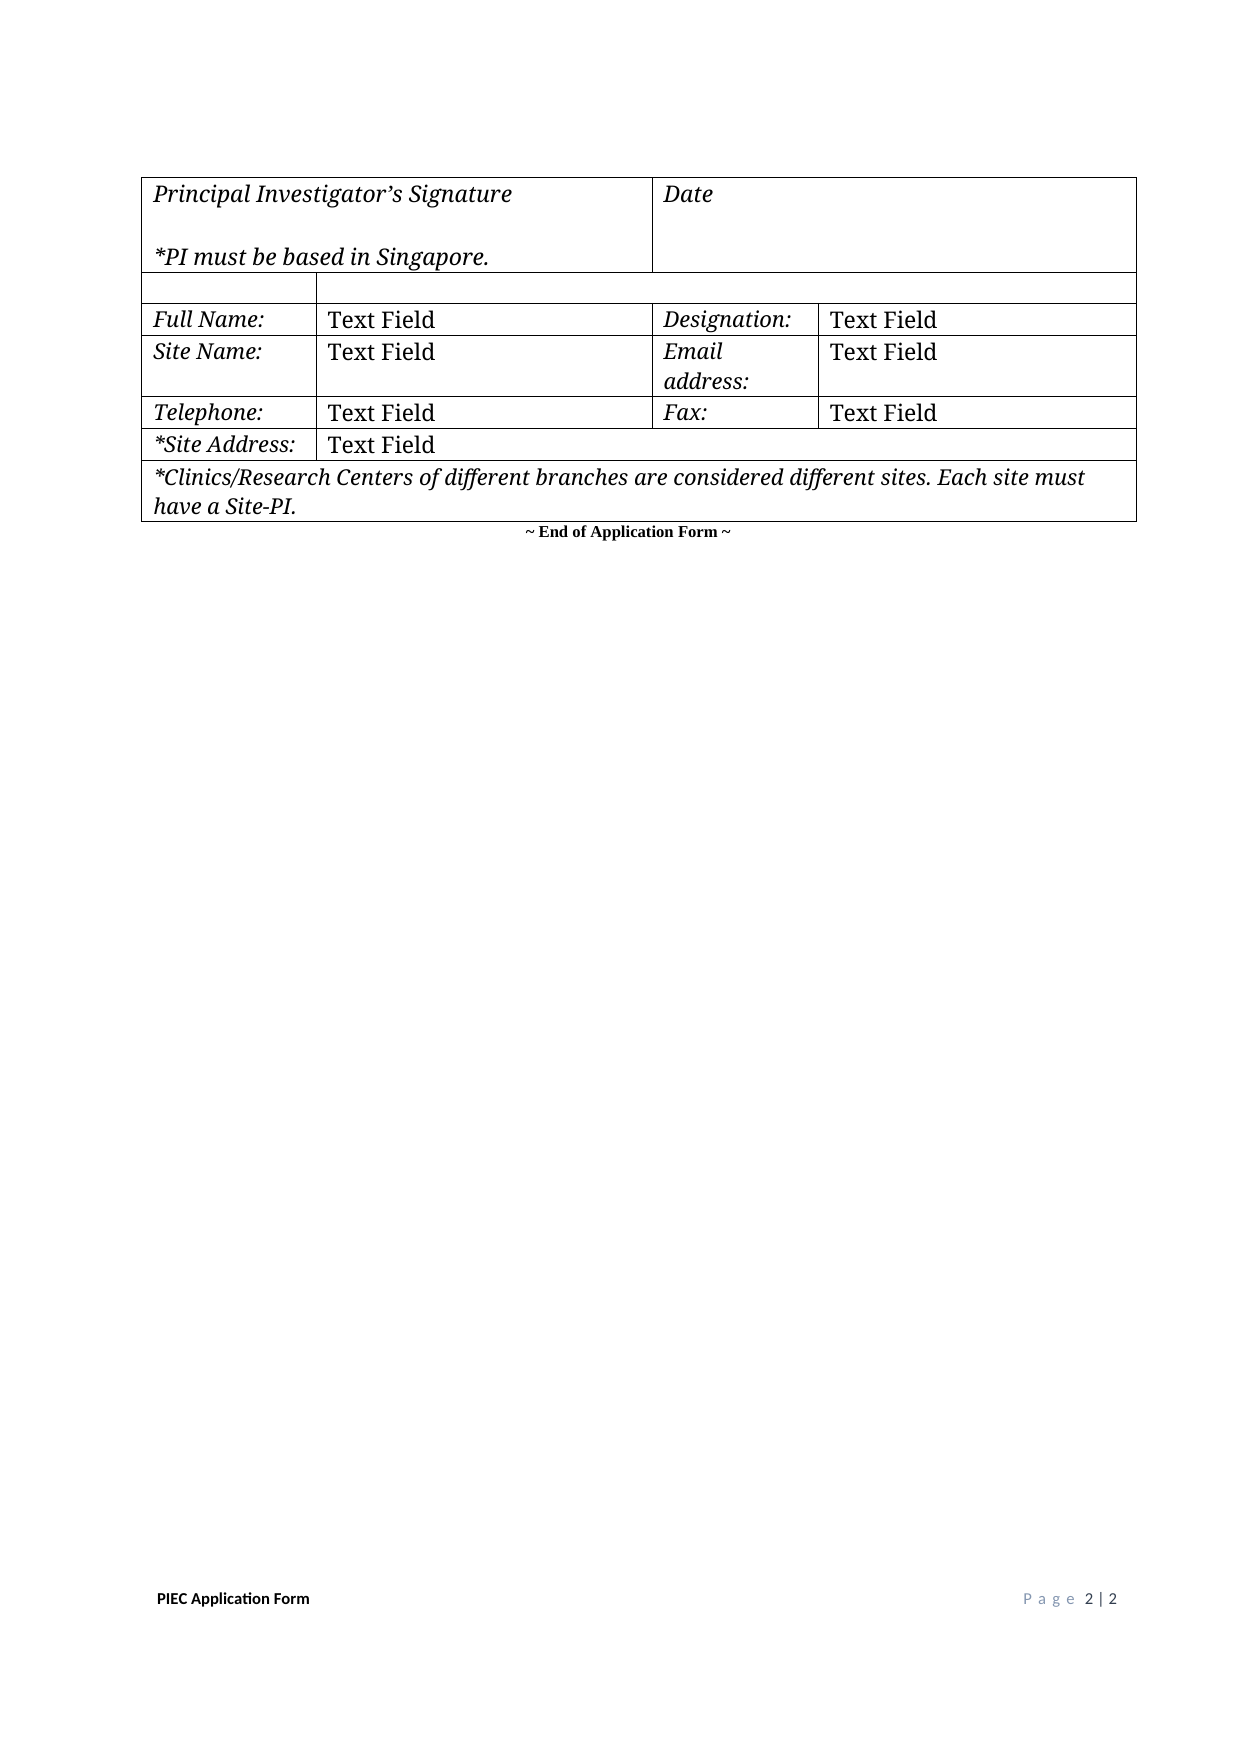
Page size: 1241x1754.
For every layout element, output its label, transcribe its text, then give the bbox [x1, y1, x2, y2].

table_cell Full Name: [142, 304, 316, 335]
table_cell *Site Address: [142, 429, 316, 460]
table_cell Text Field [819, 304, 1136, 335]
table_cell Designation: [653, 304, 818, 335]
table_cell *Clinics/Research Centers of different branches are considered different sites. Each site must have a Site-PI. [142, 461, 1136, 521]
table_cell [317, 273, 1136, 303]
table_cell Date [653, 178, 1136, 272]
table_cell Text Field [317, 397, 652, 428]
table_cell Principal Investigator’s Signature *PI must be based in Singapore. [142, 178, 652, 272]
table_cell Text Field [819, 336, 1136, 396]
table_cell Text Field [317, 304, 652, 335]
text ~ End of Application Form ~ [112, 522, 1144, 541]
table_cell Text Field [819, 397, 1136, 428]
table_cell Email address: [653, 336, 818, 396]
table_cell Fax: [653, 397, 818, 428]
table_cell Text Field [317, 336, 652, 396]
table_cell Telephone: [142, 397, 316, 428]
table_cell [142, 273, 316, 303]
table_cell Text Field [317, 429, 1136, 460]
table_cell Site Name: [142, 336, 316, 396]
